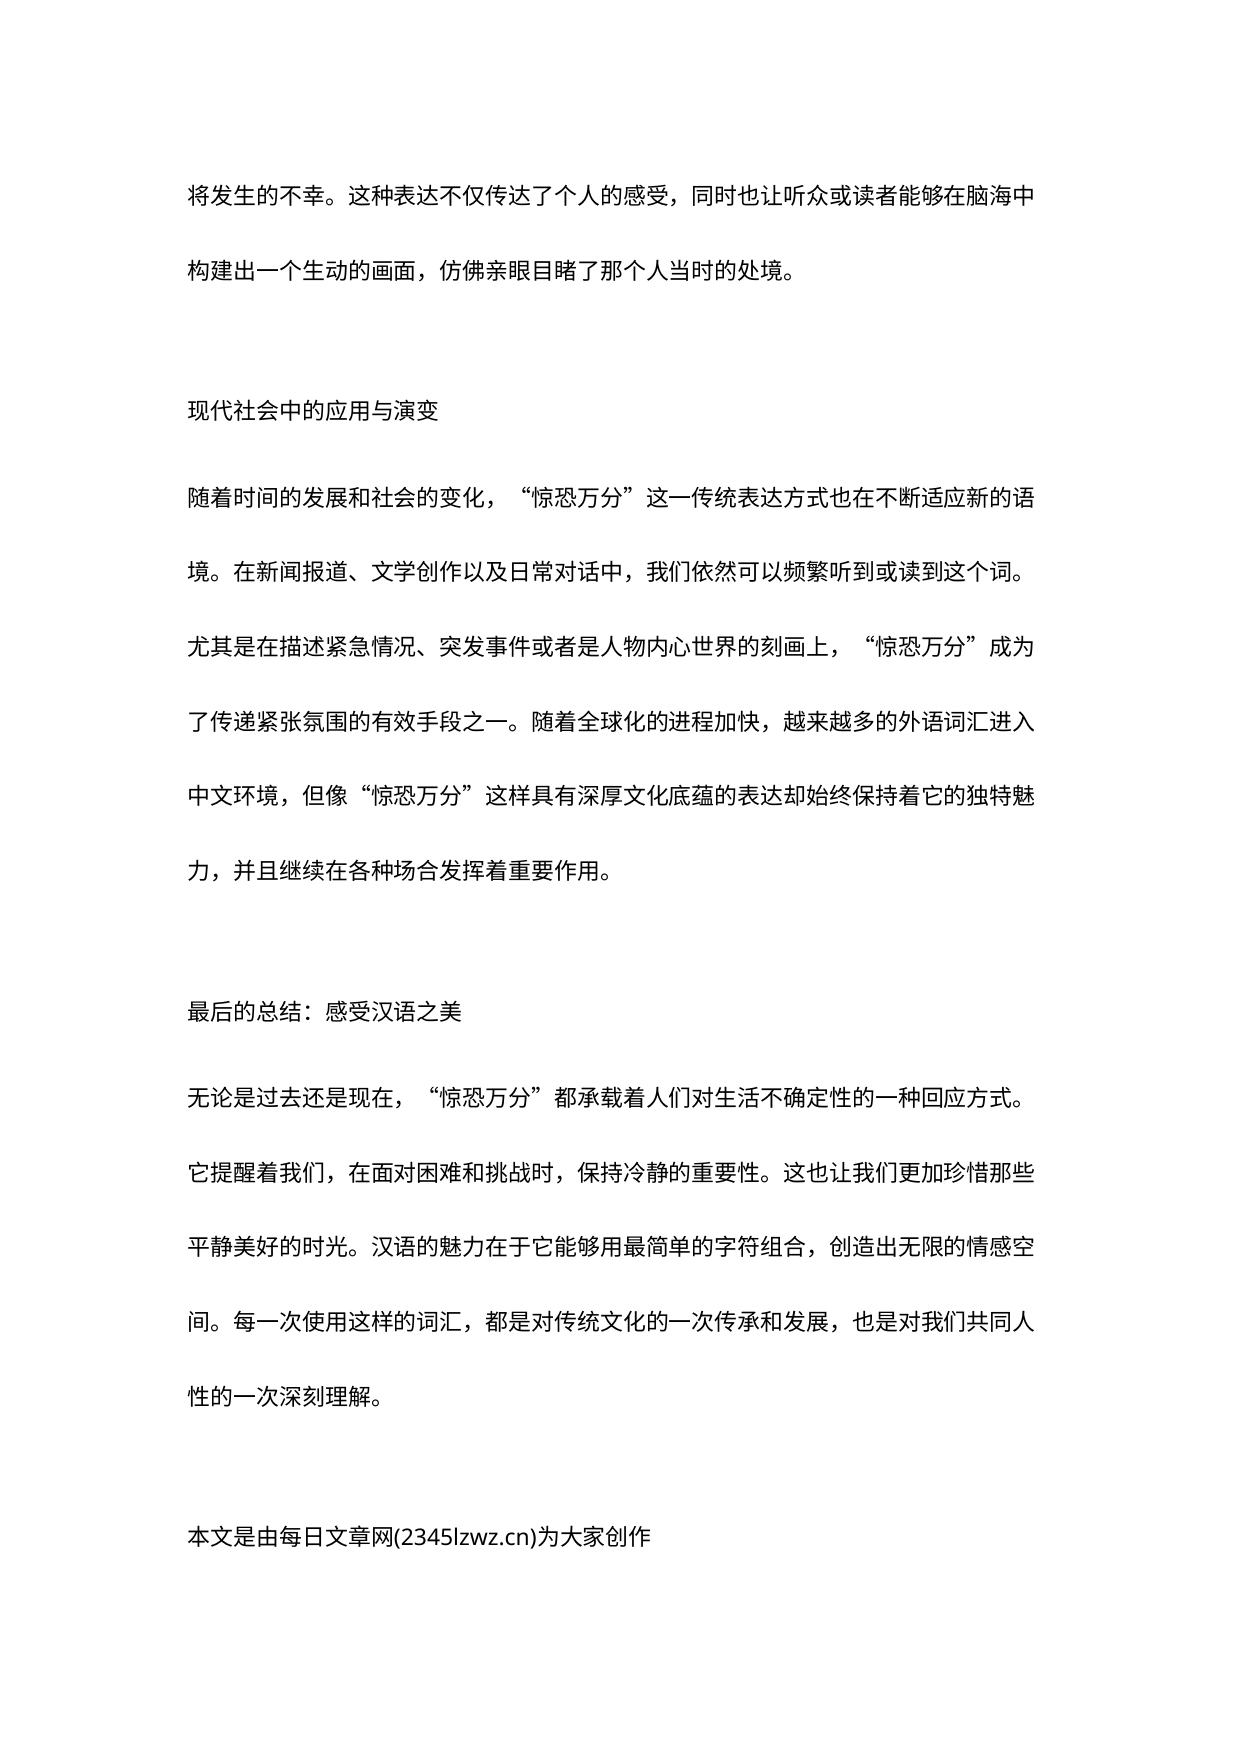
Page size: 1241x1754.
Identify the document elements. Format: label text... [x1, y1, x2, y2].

text 现代社会中的应用与演变 [187, 377, 1053, 442]
text 本文是由每日文章网(2345lzwz.cn)为大家创作 [187, 1503, 1053, 1568]
text 无论是过去还是现在，“惊恐万分”都承载着人们对生活不确定性的一种回应方式。它提醒着我们，在面对困难和挑战时，保持冷静的重要性。这也让我们更加珍惜那些平静美好的时光。汉语的魅力在于它能够用最简单的字符组合，创造出无限的情感空间。每一次使用这样的词汇，都是对传统文化的一次传承和发展，也是对我们共同人性的一次深刻理解。 [187, 1064, 1053, 1428]
text 随着时间的发展和社会的变化，“惊恐万分”这一传统表达方式也在不断适应新的语境。在新闻报道、文学创作以及日常对话中，我们依然可以频繁听到或读到这个词。尤其是在描述紧急情况、突发事件或者是人物内心世界的刻画上，“惊恐万分”成为了传递紧张氛围的有效手段之一。随着全球化的进程加快，越来越多的外语词汇进入中文环境，但像“惊恐万分”这样具有深厚文化底蕴的表达却始终保持着它的独特魅力，并且继续在各种场合发挥着重要作用。 [187, 464, 1053, 902]
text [187, 162, 1053, 302]
text 最后的总结：感受汉语之美 [187, 977, 1053, 1042]
